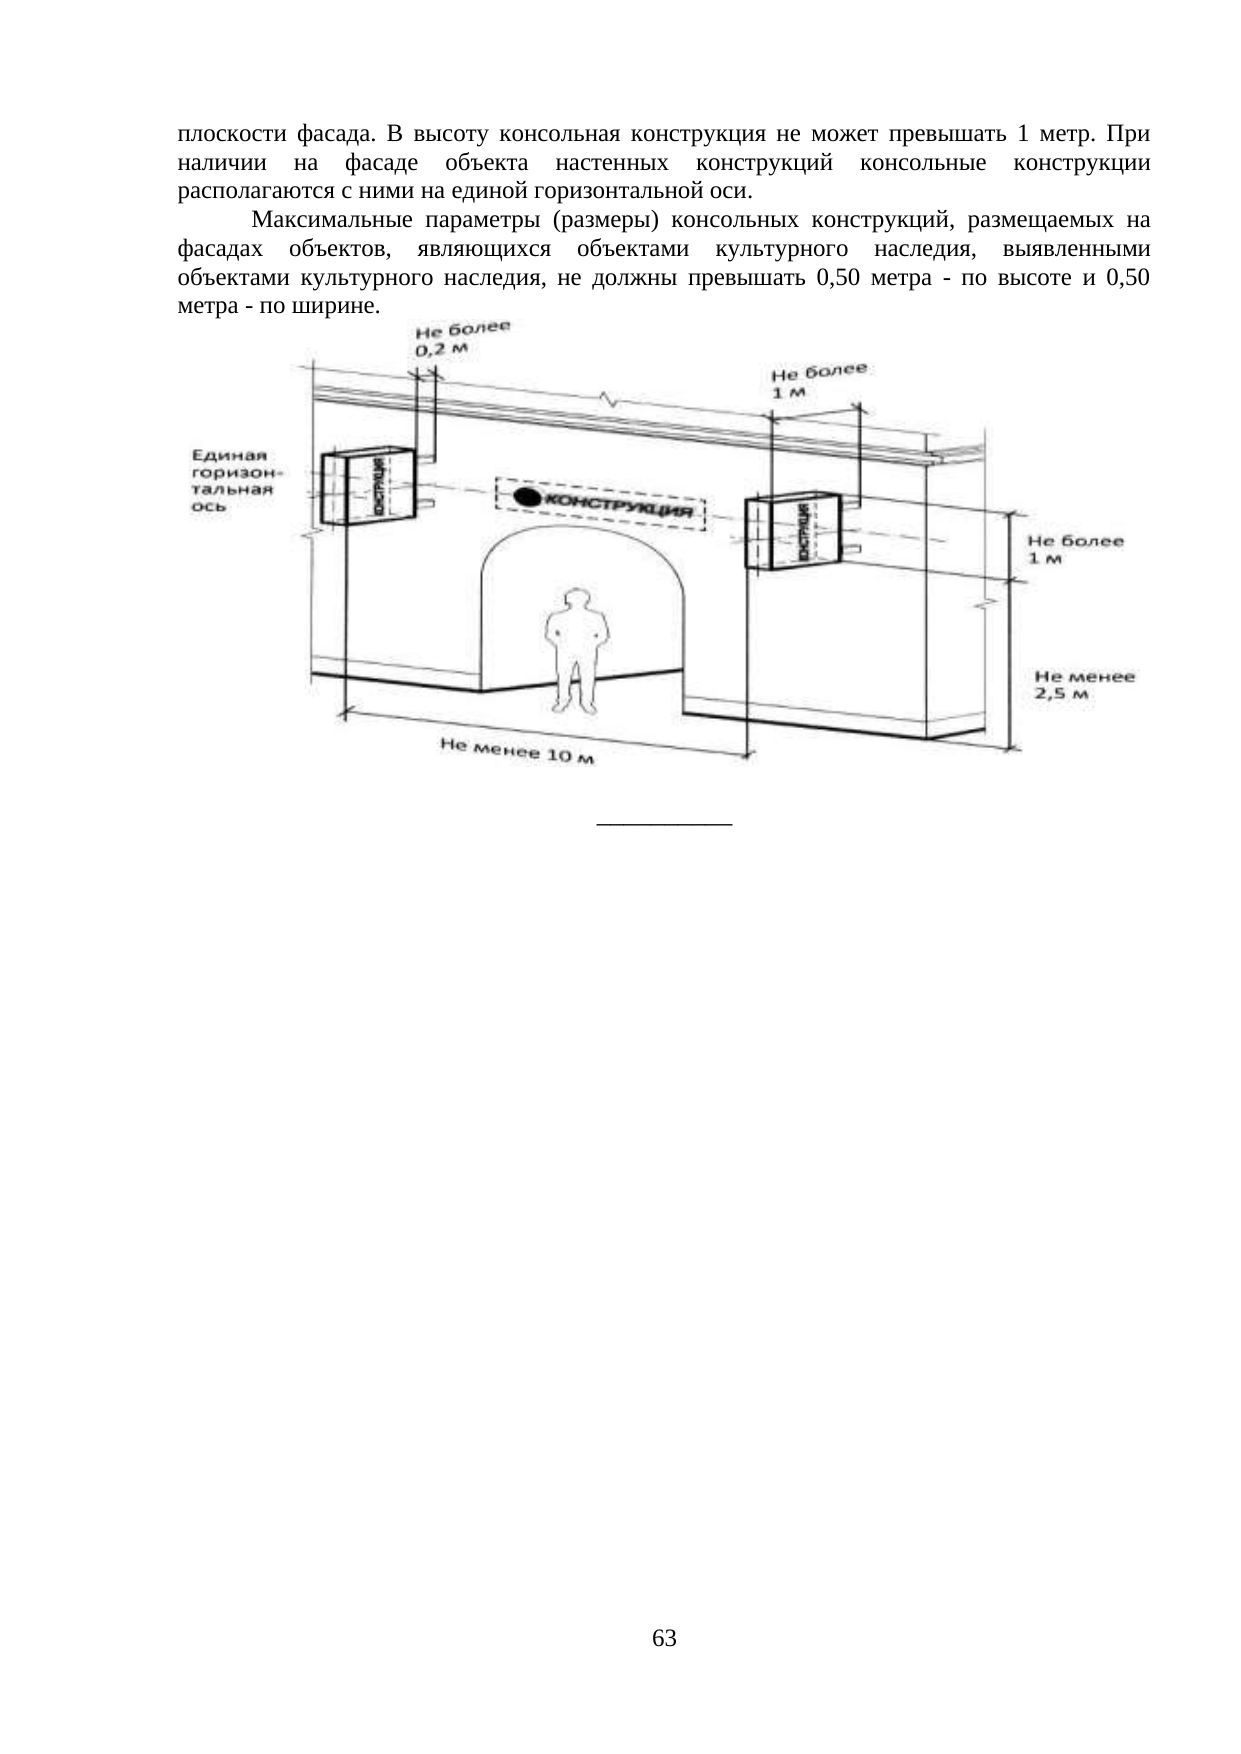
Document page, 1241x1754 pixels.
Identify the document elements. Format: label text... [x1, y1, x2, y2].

text Максимальные параметры (размеры) консольных конструкций, размещаемых на фасадах объектов, являющихся объектами культурного наследия, выявленными объектами культурного наследия, не должны превышать 0,50 метра - по высоте и 0,50 метра - по ширине. [177, 204, 1152, 319]
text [177, 118, 1152, 204]
text __________ [177, 797, 1152, 828]
